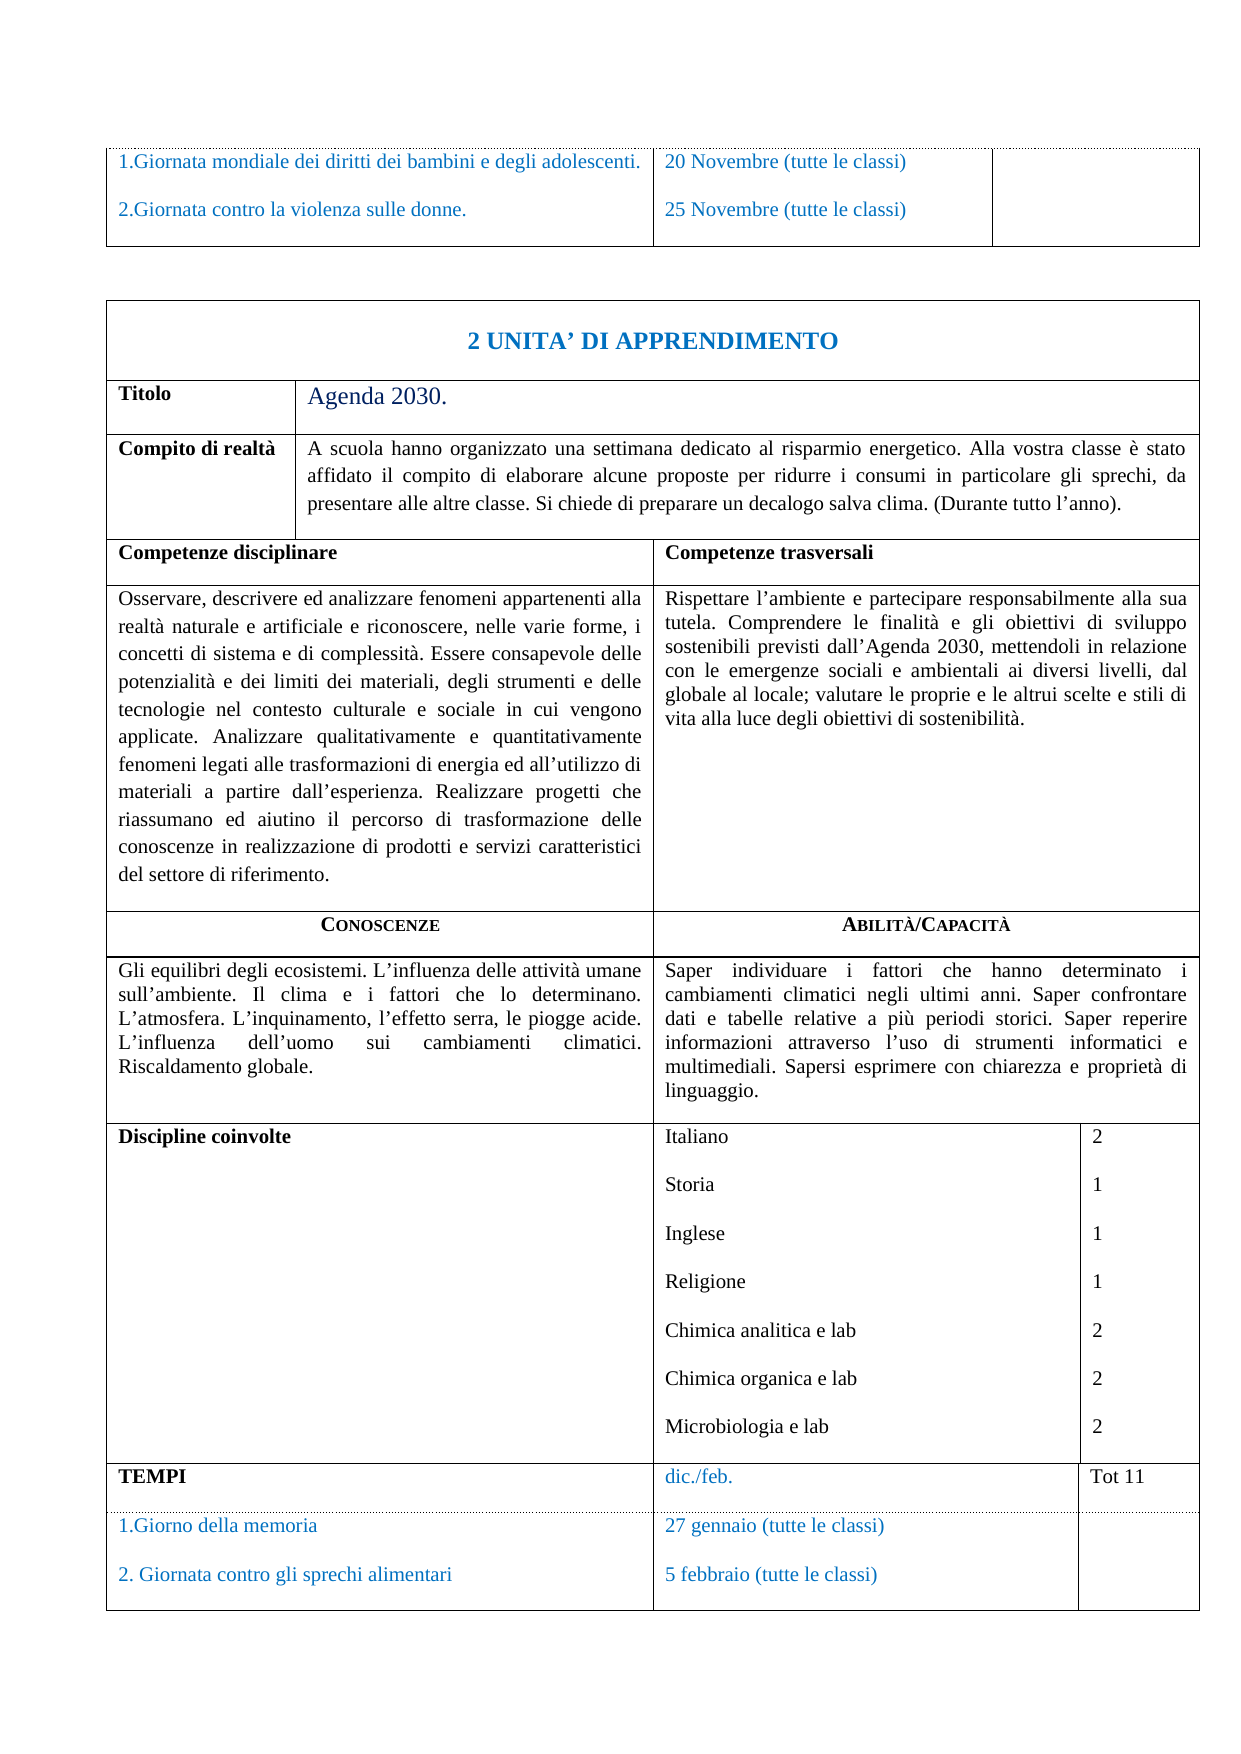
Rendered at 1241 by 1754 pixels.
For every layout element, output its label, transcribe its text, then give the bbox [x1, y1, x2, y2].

table_cell 2 1 1 1 2 2 2 [1081, 1124, 1199, 1463]
table_cell Discipline coinvolte [107, 1124, 653, 1463]
table_cell Italiano Storia Inglese Religione Chimica analitica e lab Chimica organica e lab Microbiologia e lab [654, 1124, 1080, 1463]
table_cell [107, 1512, 653, 1610]
table_cell Titolo [107, 381, 295, 434]
table_cell Competenze disciplinare [107, 540, 653, 585]
table_cell Tot 11 [1079, 1464, 1199, 1512]
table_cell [654, 1512, 1078, 1610]
table_cell A scuola hanno organizzato una settimana dedicato al risparmio energetico. Alla vostra classe è stato affidato il compito di elaborare alcune proposte per ridurre i consumi in particolare gli sprechi, da presentare alle altre classe. Si chiede di preparare un decalogo salva clima. (Durante tutto l’anno). [296, 435, 1199, 539]
table_cell [1079, 1512, 1199, 1610]
table_cell Agenda 2030. [296, 381, 1199, 434]
table_cell Saper individuare i fattori che hanno determinato i cambiamenti climatici negli ultimi anni. Saper confrontare dati e tabelle relative a più periodi storici. Saper reperire informazioni attraverso l’uso di strumenti informatici e multimediali. Sapersi esprimere con chiarezza e proprietà di linguaggio. [654, 958, 1199, 1123]
table_header 2 UNITA’ DI APPRENDIMENTO [107, 301, 1199, 380]
table_cell [993, 148, 1199, 246]
table_cell Competenze trasversali [654, 540, 1199, 585]
table_cell Abilità/Capacità [654, 912, 1199, 956]
table_cell dic./feb. [654, 1464, 1078, 1512]
table_cell Osservare, descrivere ed analizzare fenomeni appartenenti alla realtà naturale e artificiale e riconoscere, nelle varie forme, i concetti di sistema e di complessità. Essere consapevole delle potenzialità e dei limiti dei materiali, degli strumenti e delle tecnologie nel contesto culturale e sociale in cui vengono applicate. Analizzare qualitativamente e quantitativamente fenomeni legati alle trasformazioni di energia ed all’utilizzo di materiali a partire dall’esperienza. Realizzare progetti che riassumano ed aiutino il percorso di trasformazione delle conoscenze in realizzazione di prodotti e servizi caratteristici del settore di riferimento. [107, 586, 653, 911]
table_cell Rispettare l’ambiente e partecipare responsabilmente alla sua tutela. Comprendere le finalità e gli obiettivi di sviluppo sostenibili previsti dall’Agenda 2030, mettendoli in relazione con le emergenze sociali e ambientali ai diversi livelli, dal globale al locale; valutare le proprie e le altrui scelte e stili di vita alla luce degli obiettivi di sostenibilità. [654, 586, 1199, 911]
table_cell Conoscenze [107, 912, 653, 956]
table_cell 1.Giornata mondiale dei diritti dei bambini e degli adolescenti. 2.Giornata contro la violenza sulle donne. [107, 148, 653, 246]
table_cell Gli equilibri degli ecosistemi. L’influenza delle attività umane sull’ambiente. Il clima e i fattori che lo determinano. L’atmosfera. L’inquinamento, l’effetto serra, le piogge acide. L’influenza dell’uomo sui cambiamenti climatici. Riscaldamento globale. [107, 958, 653, 1123]
table_cell 20 Novembre (tutte le classi) 25 Novembre (tutte le classi) [654, 148, 992, 246]
table_cell Compito di realtà [107, 435, 295, 539]
table_cell TEMPI [107, 1464, 653, 1512]
